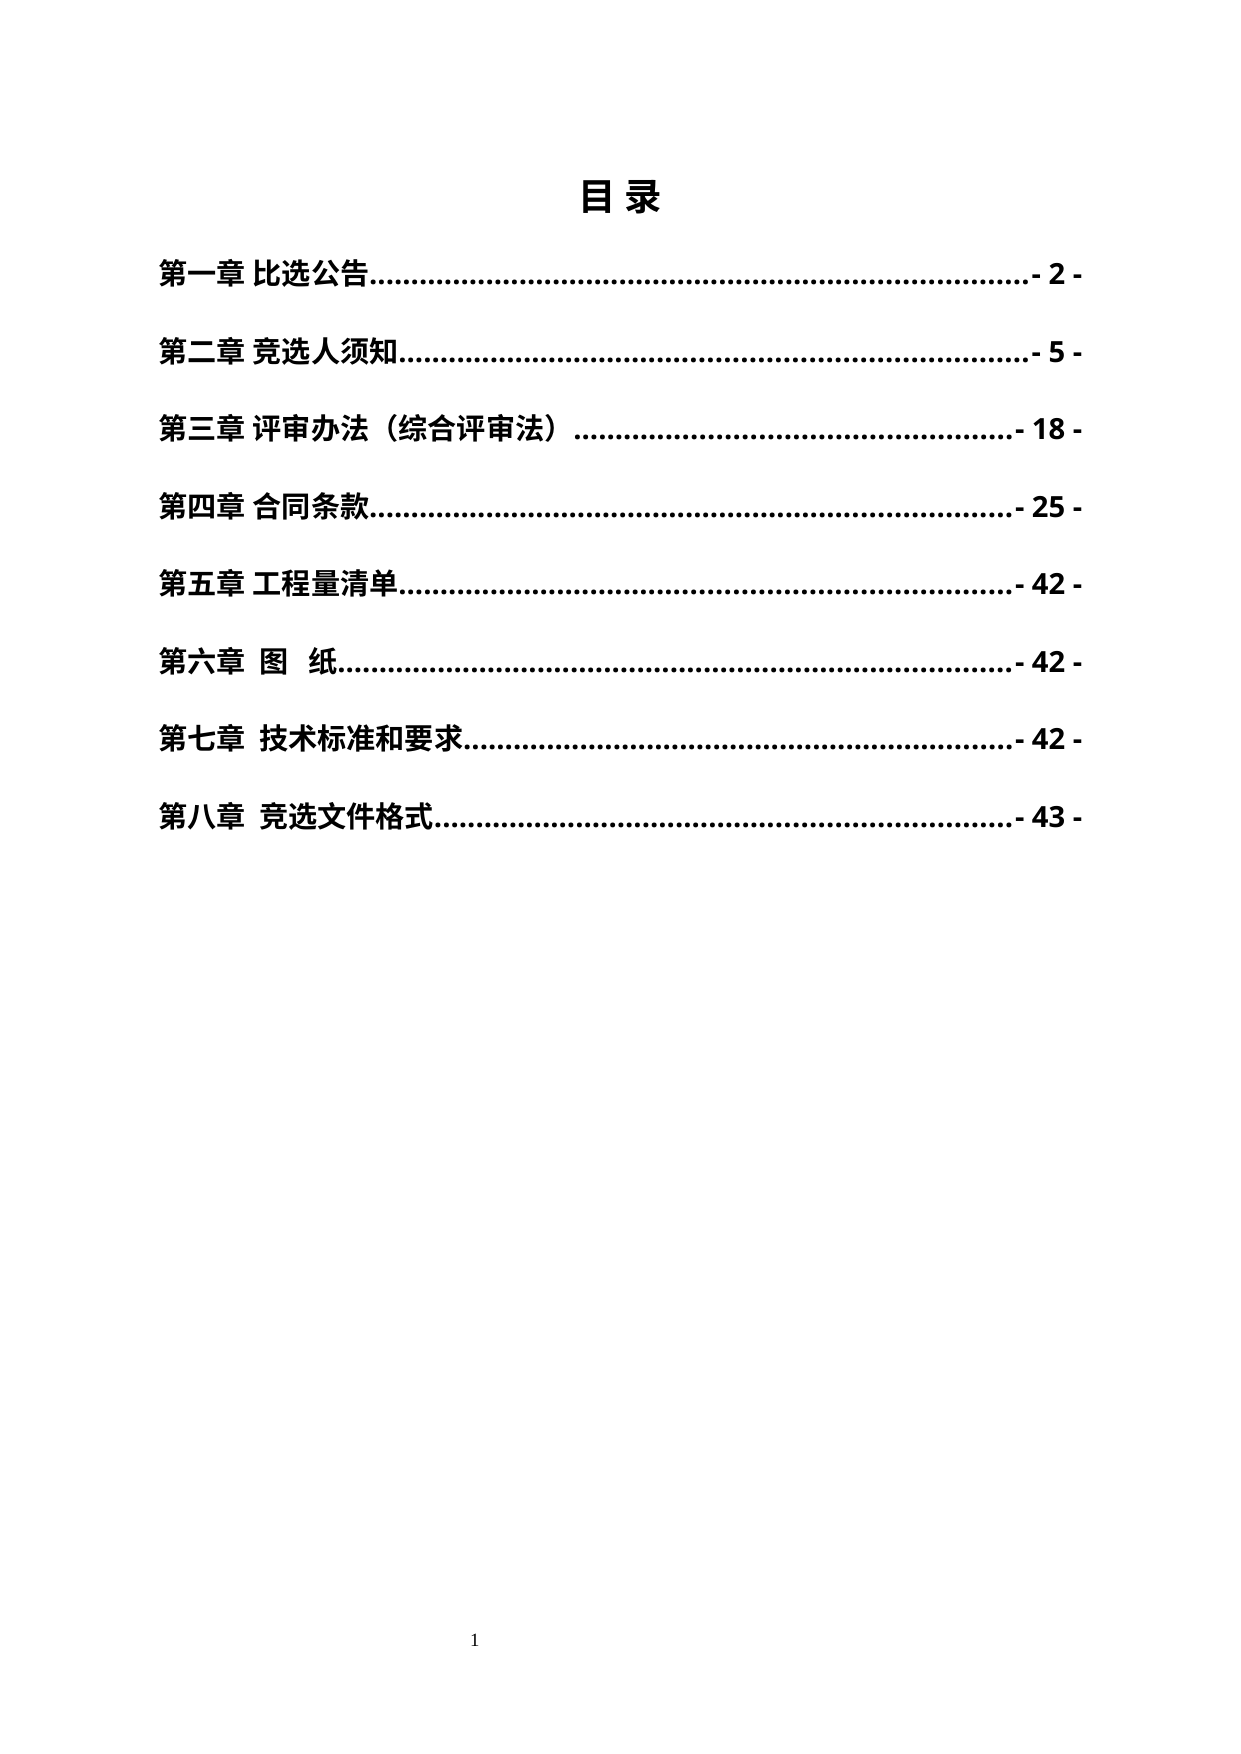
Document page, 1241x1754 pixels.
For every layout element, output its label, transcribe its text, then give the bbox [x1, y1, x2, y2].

text 第七章 技术标准和要求 - 42 - [158, 704, 1082, 769]
text 第八章 竞选文件格式 - 43 - [158, 782, 1082, 847]
text 第一章 比选公告 - 2 - [158, 239, 1082, 304]
text 第三章 评审办法（综合评审法） - 18 - [158, 394, 1082, 459]
text 目 录 [158, 162, 1082, 227]
text 第四章 合同条款 - 25 - [158, 472, 1082, 537]
text 第二章 竞选人须知 - 5 - [158, 317, 1082, 382]
text 第五章 工程量清单 - 42 - [158, 549, 1082, 614]
text 第六章 图 纸 - 42 - [158, 627, 1082, 692]
